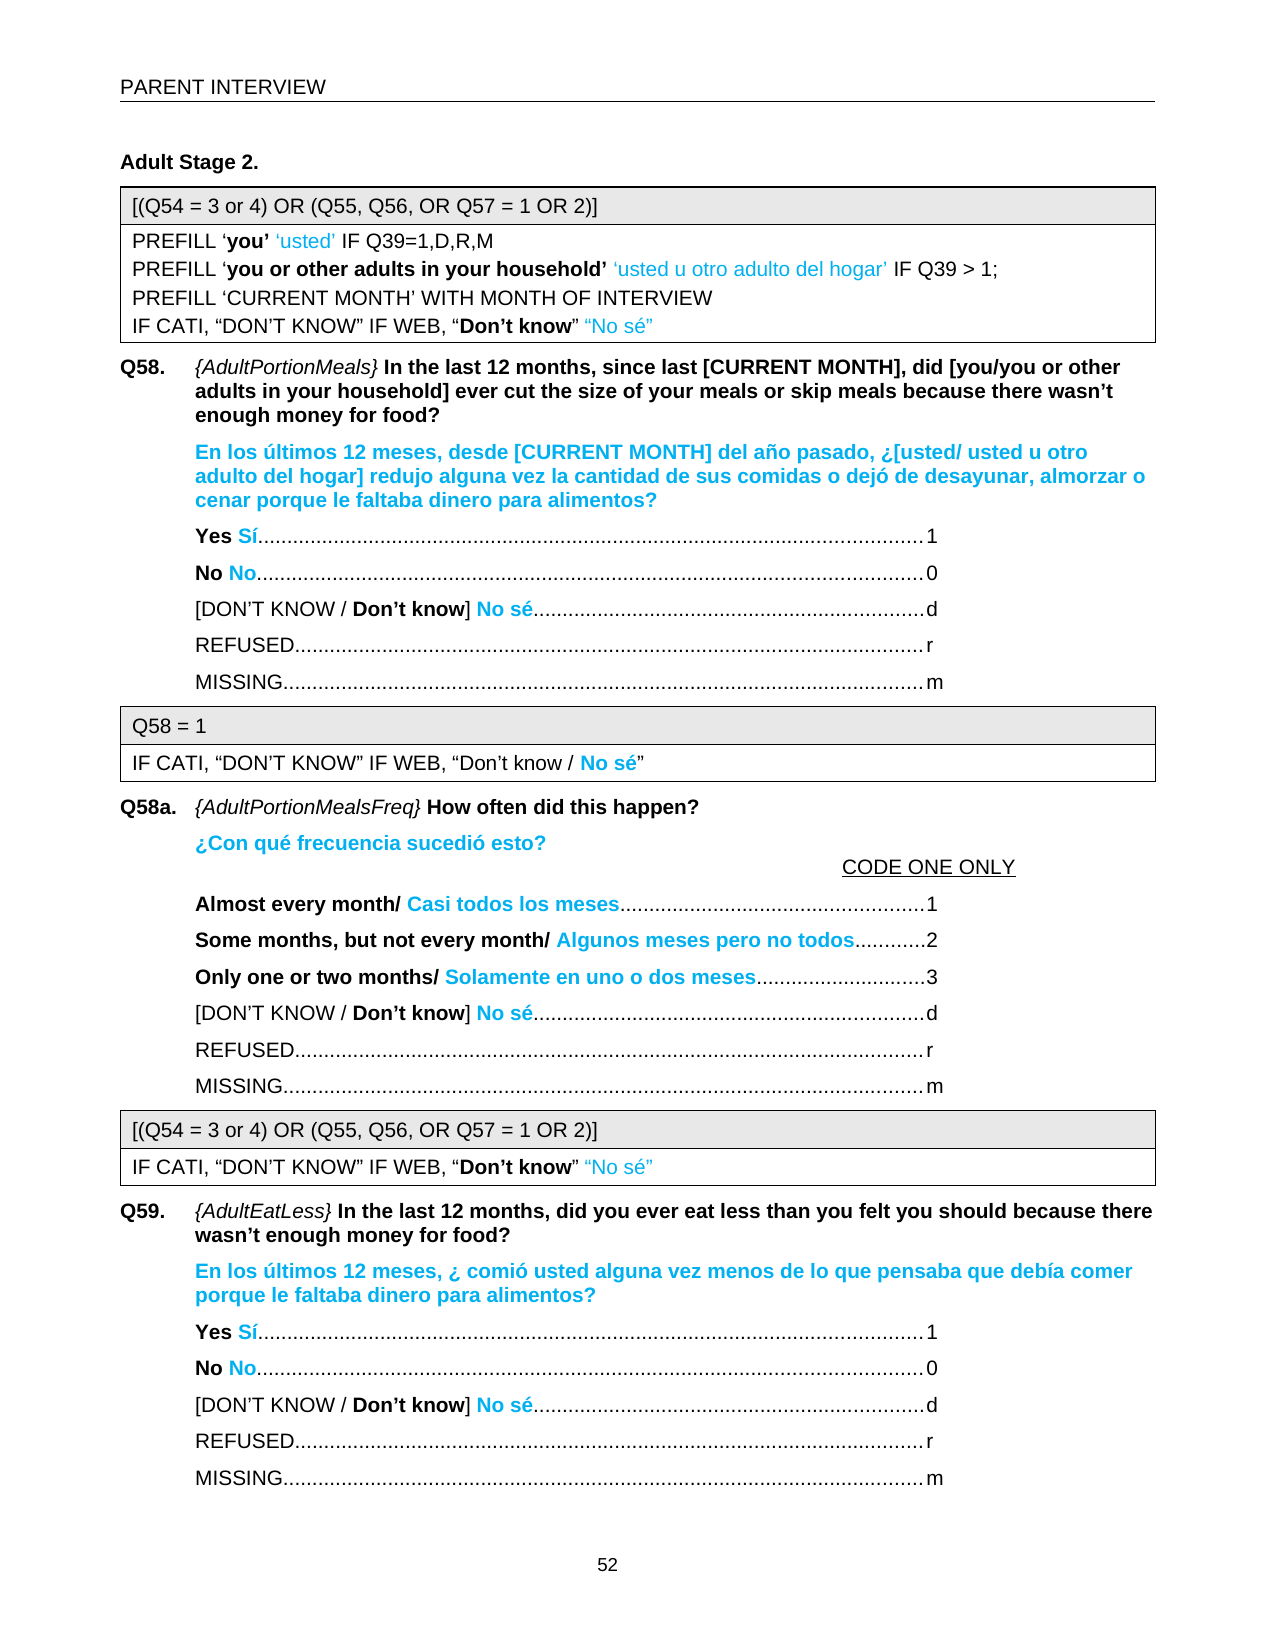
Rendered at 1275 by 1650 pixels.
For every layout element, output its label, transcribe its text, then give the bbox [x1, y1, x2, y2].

text REFUSED r [195, 1429, 958, 1453]
table_header [(Q54 = 3 or 4) OR (Q55, Q56, OR Q57 = 1 OR 2)] [121, 188, 1155, 224]
text No No 0 GO TO Q.59 [195, 560, 958, 584]
text Yes Sí 1 [195, 1320, 958, 1344]
text Adult Stage 2. [120, 150, 958, 174]
text Q59. {AdultEatLess} In the last 12 months, did you ever eat less than you felt you should because there wasn’t enough money for food? [120, 1199, 1155, 1247]
text ¿Con qué frecuencia sucedió esto? [120, 831, 1155, 855]
text REFUSED r [195, 1037, 958, 1061]
text [DON’T KNOW / Don’t know] No sé d [195, 1001, 958, 1025]
text [DON’T KNOW / Don’t know] No sé d GO TO Q.59 [195, 597, 958, 621]
text Q58a. {AdultPortionMealsFreq} How often did this happen? [120, 795, 1155, 819]
table_header [(Q54 = 3 or 4) OR (Q55, Q56, OR Q57 = 1 OR 2)] [121, 1111, 1155, 1148]
text MISSING m GO TO Q.59 [195, 670, 958, 694]
text MISSING m [195, 1074, 958, 1098]
text REFUSED r GO TO Q.59 [195, 633, 958, 657]
text [DON’T KNOW / Don’t know] No sé d [195, 1393, 958, 1417]
text En los últimos 12 meses, ¿ comió usted alguna vez menos de lo que pensaba que debía comer porque le faltaba dinero para alimentos? [120, 1259, 1155, 1307]
table_cell PREFILL ‘you’ ‘usted’ IF Q39=1,D,R,M PREFILL ‘you or other adults in your household’ ‘usted u otro adulto del hogar’ IF Q39 > 1; PREFILL ‘CURRENT MONTH’ WITH MONTH OF INTERVIEW IF CATI, “DON’T KNOW” IF WEB, “Don’t know” “No sé” [121, 225, 1155, 342]
text Only one or two months/ Solamente en uno o dos meses 3 [195, 964, 958, 988]
table_cell IF CATI, “DON’T KNOW” IF WEB, “Don’t know” “No sé” [121, 1149, 1155, 1185]
table_cell IF CATI, “DON’T KNOW” IF WEB, “Don’t know / No sé” [121, 745, 1155, 781]
text Some months, but not every month/ Algunos meses pero no todos 2 [195, 928, 958, 952]
text No No 0 [195, 1356, 958, 1380]
text Yes Sí 1 GO TO Q.58a [195, 524, 958, 548]
text Q58. {AdultPortionMeals} In the last 12 months, since last [CURRENT MONTH], did [you/you or other adults in your household] ever cut the size of your meals or skip meals because there wasn’t enough money for food? [120, 355, 1155, 427]
text Almost every month/ Casi todos los meses 1 [195, 892, 958, 916]
text En los últimos 12 meses, desde [CURRENT MONTH] del año pasado, ¿[usted/ usted u otro adulto del hogar] redujo alguna vez la cantidad de sus comidas o dejó de desayunar, almorzar o cenar porque le faltaba dinero para alimentos? [120, 439, 1155, 511]
table_header Q58 = 1 [121, 707, 1155, 744]
text MISSING m [195, 1466, 958, 1489]
